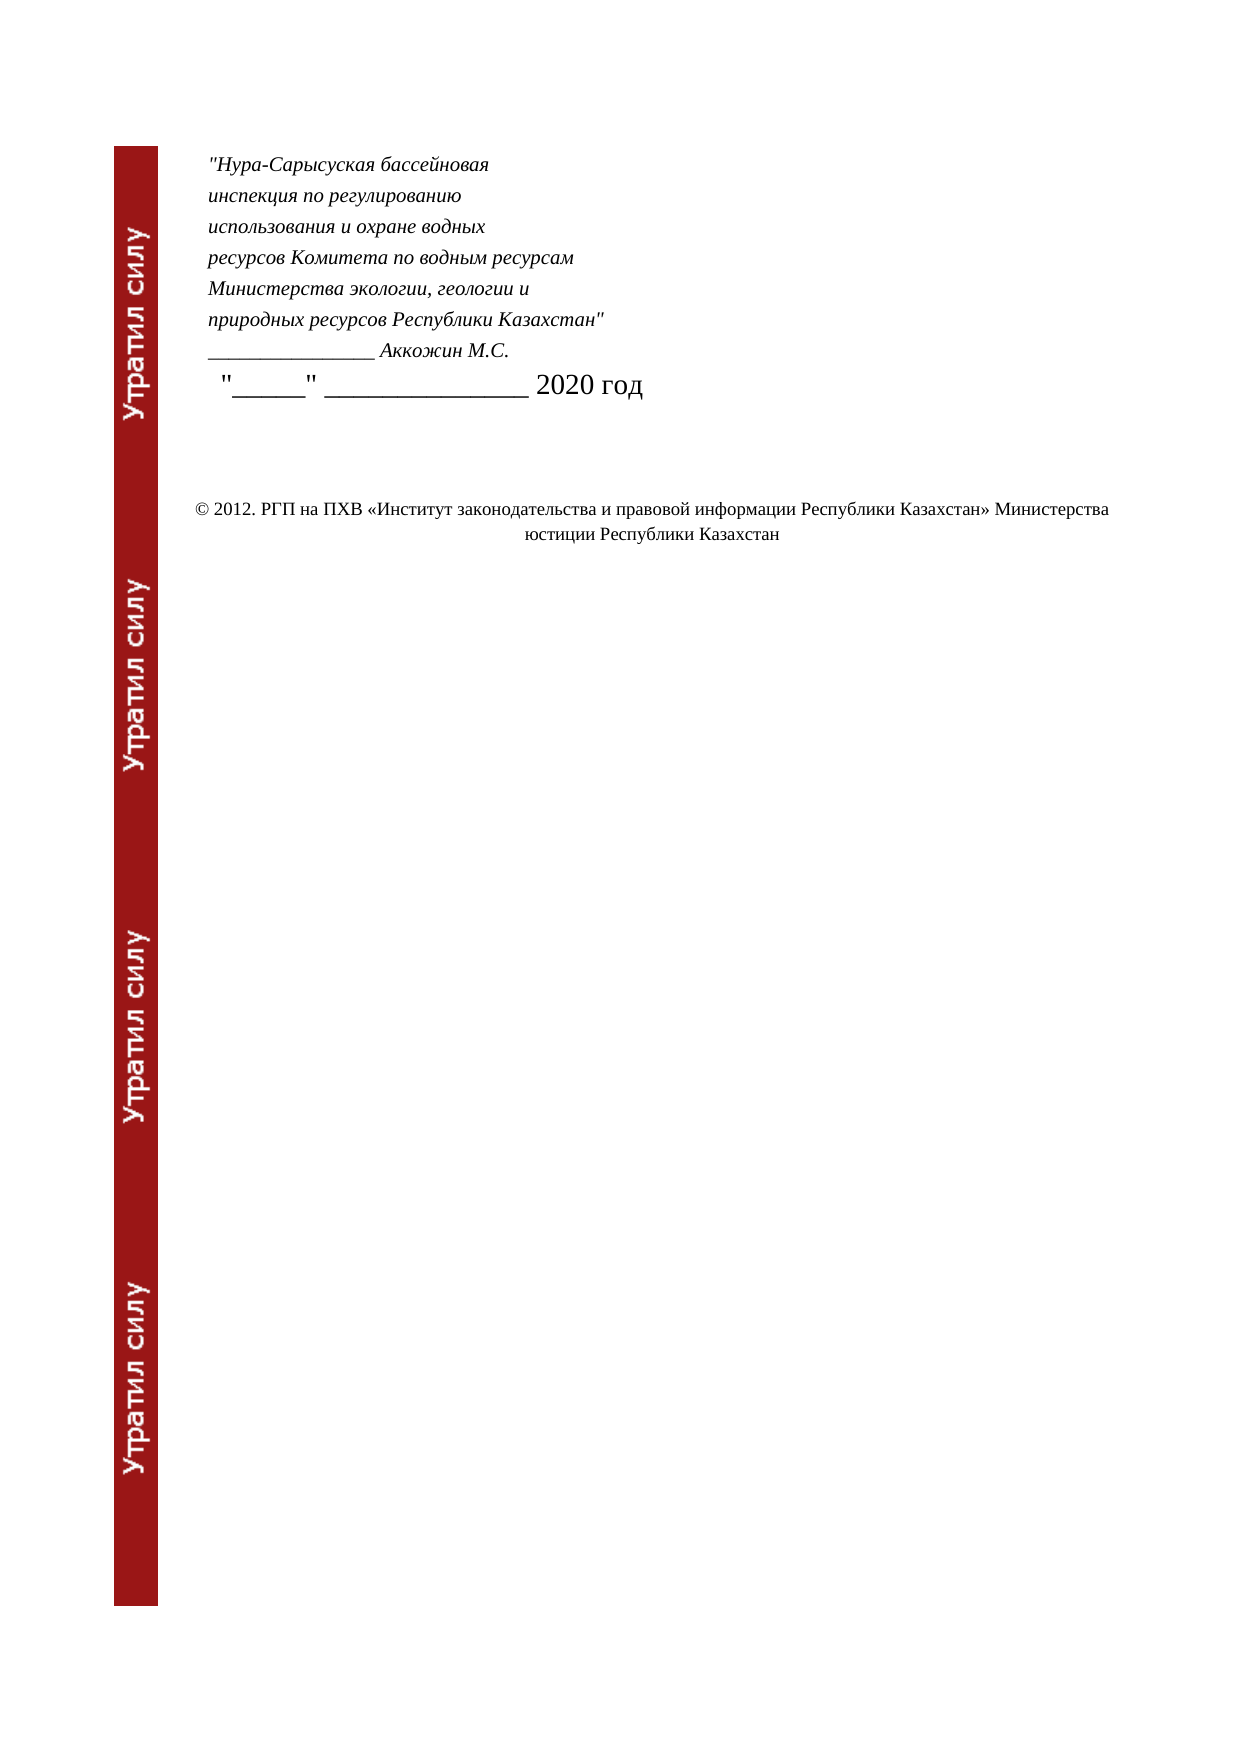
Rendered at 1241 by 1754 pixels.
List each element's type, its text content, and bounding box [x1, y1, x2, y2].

picture [114, 146, 158, 150]
text © 2012. РГП на ПХВ «Институт законодательства и правовой информации Республики Казахстан» Министерства юстиции Республики Казахстан [112, 498, 1128, 544]
picture [114, 401, 158, 498]
table_cell ресурсов Комитета по водным ресурсам [101, 243, 1240, 274]
table_cell природных ресурсов Республики Казахстан" [101, 305, 1240, 336]
table_cell инспекция по регулированию [101, 181, 1240, 212]
table_cell Министерства экологии, геологии и [101, 274, 1240, 305]
table_cell ________________ Аккожин М.С. [101, 336, 1240, 367]
table_cell "Нура-Сарысуская бассейновая [101, 150, 1240, 181]
text "_____" ______________ 2020 год [112, 367, 1128, 401]
table_cell использования и охране водных [101, 212, 1240, 243]
picture [114, 544, 158, 1606]
